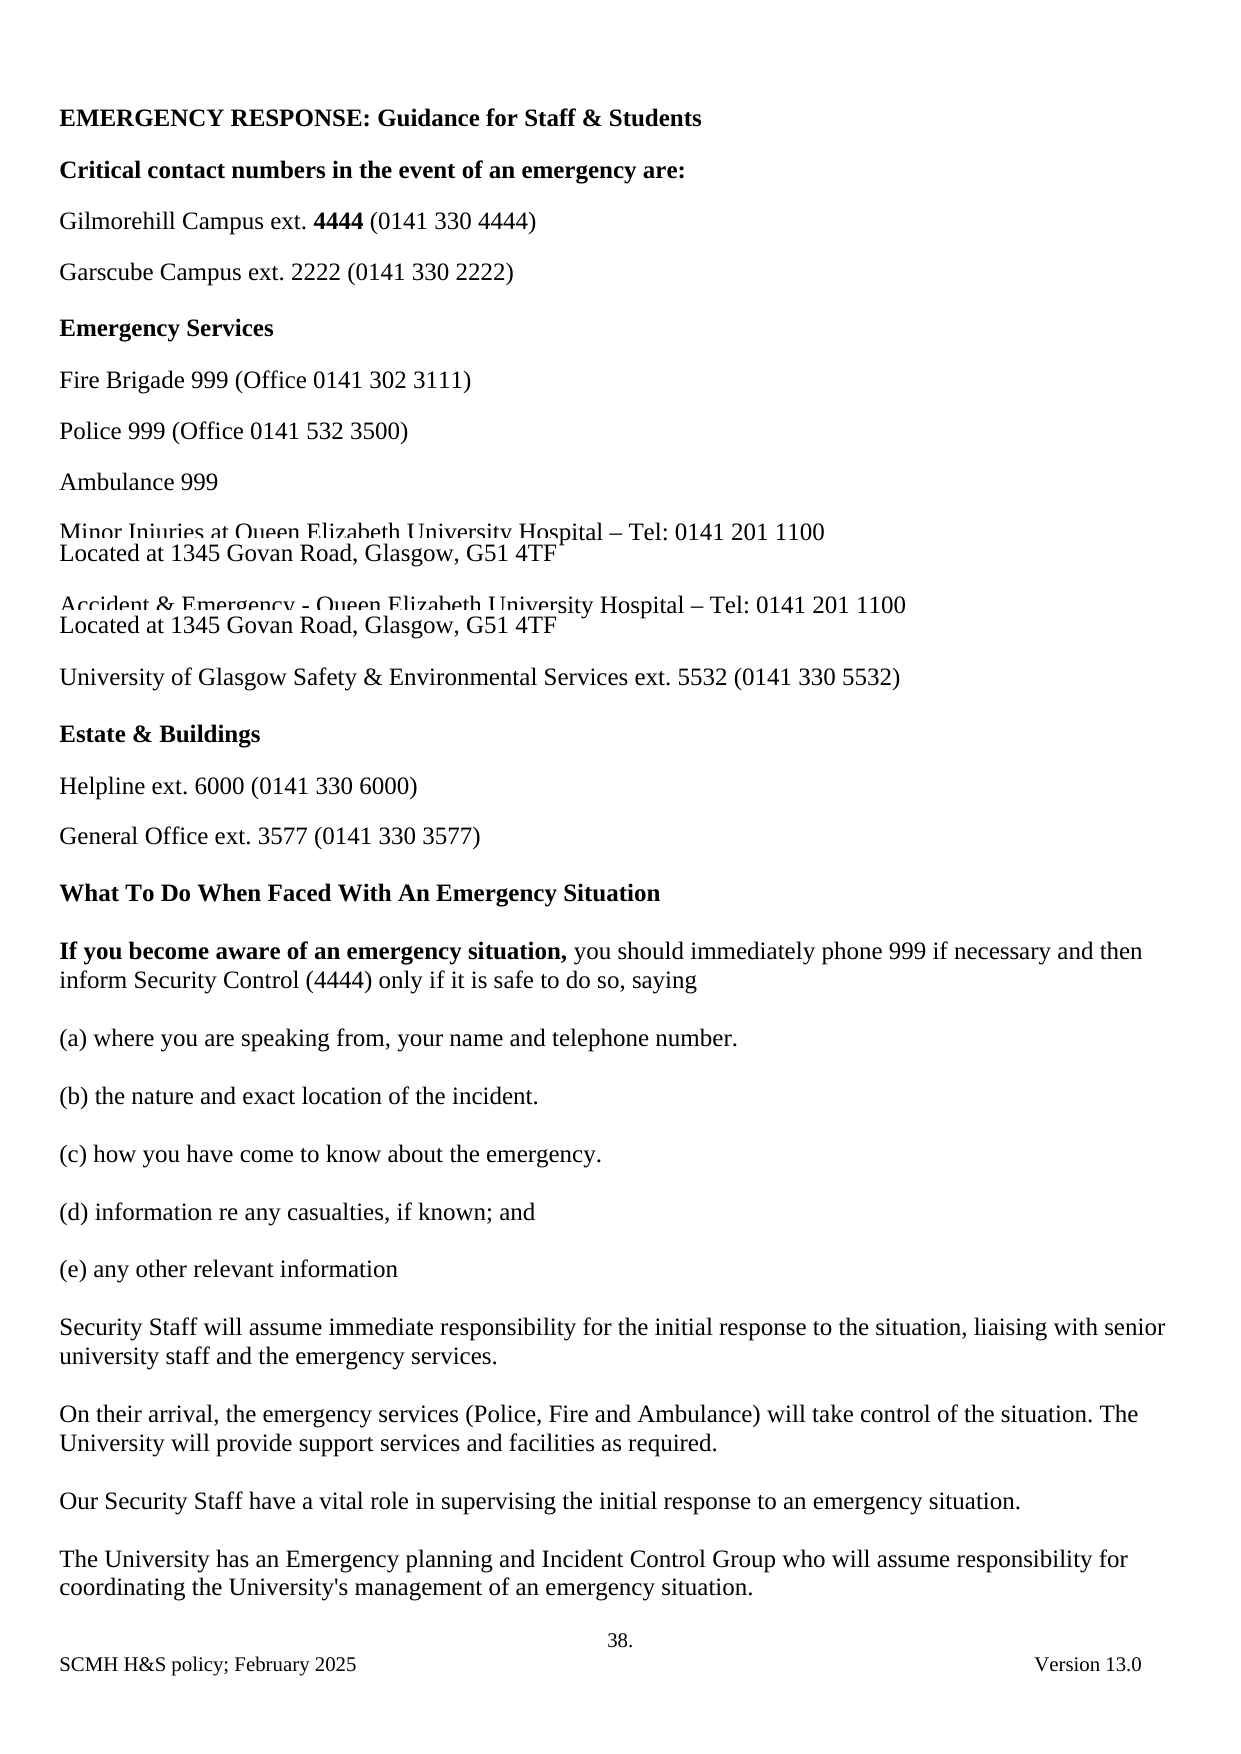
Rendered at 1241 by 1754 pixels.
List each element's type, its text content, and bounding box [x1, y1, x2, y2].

text Ambulance 999 [59, 473, 1181, 494]
text Helpline ext. 6000 (0141 330 6000) [59, 777, 1181, 798]
text (a) where you are speaking from, your name and telephone number. [59, 1023, 1181, 1052]
subtitle What To Do When Faced With An Emergency Situation [59, 878, 1181, 907]
text Police 999 (Office 0141 532 3500) [59, 422, 1181, 444]
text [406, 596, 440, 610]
subtitle Emergency Services [59, 313, 1181, 342]
text (c) how you have come to know about the emergency. [59, 1139, 1181, 1167]
subtitle Estate & Buildings [59, 719, 1181, 748]
text Accident & Emergency - Queen Elizabeth University Hospital – Tel: 0141 201 1100 Located at 1345 Govan Road, Glasgow, G51 4TF [473, 596, 1181, 639]
text Gilmorehill Campus ext. 4444 (0141 330 4444) [59, 212, 1181, 234]
text Security Staff will assume immediate responsibility for the initial response to the situation, liaising with senior university staff and the emergency services. [59, 1312, 1181, 1370]
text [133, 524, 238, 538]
subtitle Critical contact numbers in the event of an emergency are: [59, 161, 1181, 183]
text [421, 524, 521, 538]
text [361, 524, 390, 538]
text On their arrival, the emergency services (Police, Fire and Ambulance) will take control of the situation. The University will provide support services and facilities as required. [59, 1399, 1181, 1457]
text Garscube Campus ext. 2222 (0141 330 2222) [59, 263, 1181, 284]
text EMERGENCY RESPONSE: Guidance for Staff & Students [59, 99, 1181, 133]
text (e) any other relevant information [59, 1254, 1181, 1283]
text Minor Injuries at Queen Elizabeth University Hospital – Tel: 0141 201 1100 Located at 1345 Govan Road, Glasgow, G51 4TF [533, 524, 1181, 567]
text The University has an Emergency planning and Incident Control Group who will assume responsibility for coordinating the University's management of an emergency situation. [59, 1544, 1181, 1601]
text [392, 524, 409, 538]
text If you become aware of an emergency situation, you should immediately phone 999 if necessary and then inform Security Control (4444) only if it is safe to do so, saying [59, 936, 1181, 994]
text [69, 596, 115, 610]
text (b) the nature and exact location of the incident. [59, 1081, 1181, 1109]
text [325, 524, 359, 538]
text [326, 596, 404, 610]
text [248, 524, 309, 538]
text Fire Brigade 999 (Office 0141 302 3111) [59, 371, 1181, 393]
text Our Security Staff have a vital role in supervising the initial response to an emergency situation. [59, 1486, 1181, 1514]
text (d) information re any casualties, if known; and [59, 1197, 1181, 1225]
text General Office ext. 3577 (0141 330 3577) [59, 828, 1181, 849]
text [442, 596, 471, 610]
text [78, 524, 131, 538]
text University of Glasgow Safety & Environmental Services ext. 5532 (0141 330 5532) [59, 668, 1181, 690]
